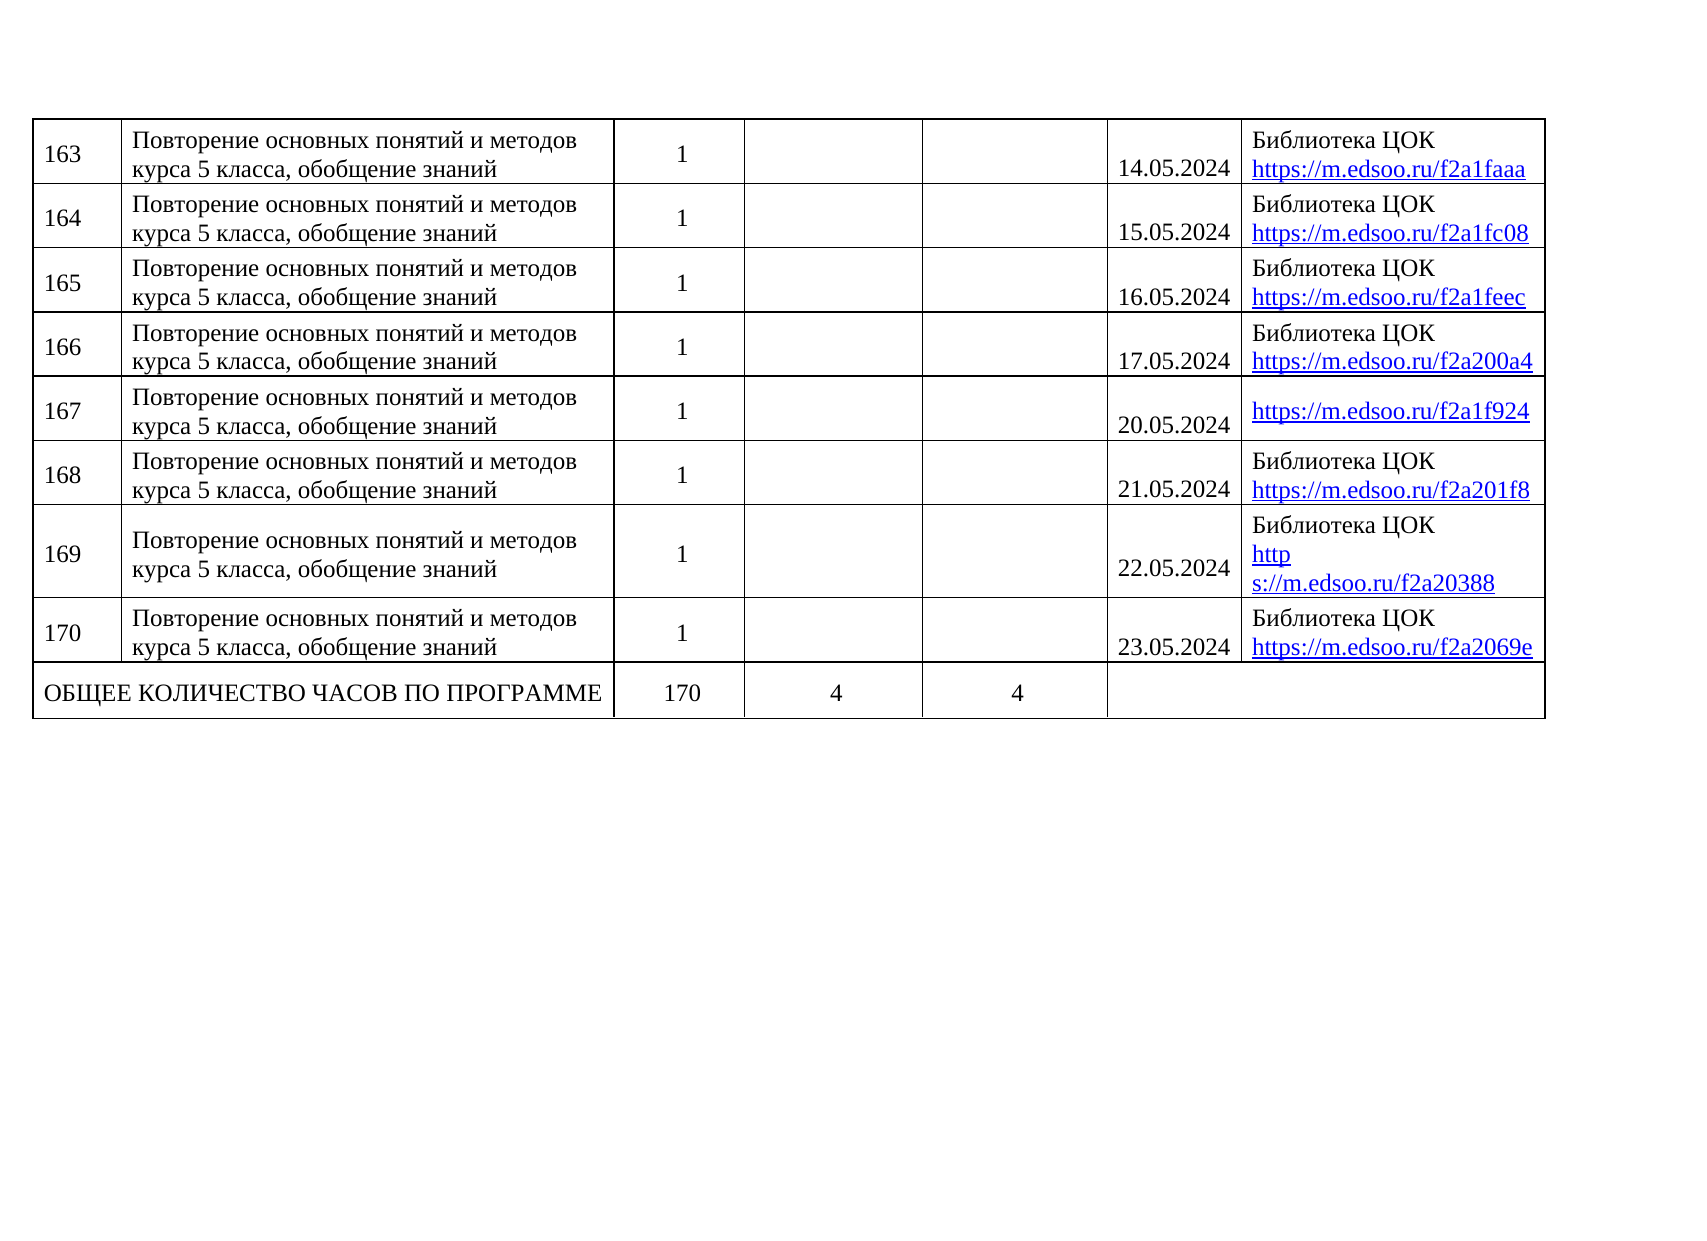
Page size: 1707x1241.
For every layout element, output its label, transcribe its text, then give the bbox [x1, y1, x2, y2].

table_cell Повторение основных понятий и методов курса 5 класса, обобщение знаний [122, 598, 613, 661]
table_cell 22.05.2024 [1108, 505, 1241, 597]
table_cell [1108, 663, 1544, 717]
table_cell 168 [34, 441, 121, 504]
table_cell 167 [34, 377, 121, 439]
table_cell [923, 120, 1107, 182]
table_cell 169 [34, 505, 121, 597]
table_cell Повторение основных понятий и методов курса 5 класса, обобщение знаний [122, 377, 613, 439]
table_cell 166 [34, 313, 121, 375]
table_cell [923, 505, 1107, 597]
table_cell Библиотека ЦОК https://m.edsoo.ru/f2a2069e [1242, 598, 1544, 661]
table_cell Библиотека ЦОК https://m.edsoo.ru/f2a1faaa [1242, 120, 1544, 182]
table_cell Библиотека ЦОК https://m.edsoo.ru/f2a200a4 [1242, 313, 1544, 375]
table_cell 20.05.2024 [1108, 377, 1241, 439]
table_cell [745, 184, 922, 247]
table_cell 163 [34, 120, 121, 182]
table_cell [923, 313, 1107, 375]
table_cell 1 [615, 120, 744, 182]
table_cell 21.05.2024 [1108, 441, 1241, 504]
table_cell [122, 120, 613, 182]
table_cell 15.05.2024 [1108, 184, 1241, 247]
table_cell ОБЩЕЕ КОЛИЧЕСТВО ЧАСОВ ПО ПРОГРАММЕ [34, 663, 613, 717]
table_cell 23.05.2024 [1108, 598, 1241, 661]
table_cell Повторение основных понятий и методов курса 5 класса, обобщение знаний [122, 313, 613, 375]
table_cell 4 [923, 663, 1107, 717]
table_cell 16.05.2024 [1108, 248, 1241, 311]
table_cell 1 [615, 598, 744, 661]
table_cell 1 [615, 184, 744, 247]
table_cell Повторение основных понятий и методов курса 5 класса, обобщение знаний [122, 505, 613, 597]
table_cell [122, 184, 613, 247]
table_cell Повторение основных понятий и методов курса 5 класса, обобщение знаний [122, 441, 613, 504]
table_cell [745, 377, 922, 439]
table_cell [745, 505, 922, 597]
table_cell [745, 120, 922, 182]
table_cell 170 [34, 598, 121, 661]
table_cell [923, 184, 1107, 247]
table_cell [745, 248, 922, 311]
table_cell Библиотека ЦОК https://m.edsoo.ru/f2a1feec [1242, 248, 1544, 311]
table_cell 1 [615, 248, 744, 311]
table_cell Библиотека ЦОК https://m.edsoo.ru/f2a20388 [1242, 505, 1544, 597]
table_cell 165 [34, 248, 121, 311]
table_cell [923, 377, 1107, 439]
table_cell [923, 248, 1107, 311]
table_cell [923, 598, 1107, 661]
table_cell [745, 441, 922, 504]
table_cell 4 [745, 663, 922, 717]
table_cell 164 [34, 184, 121, 247]
table_cell Повторение основных понятий и методов курса 5 класса, обобщение знаний [122, 248, 613, 311]
table_cell [923, 441, 1107, 504]
table_cell 170 [615, 663, 744, 717]
table_cell 1 [615, 313, 744, 375]
table_cell 1 [615, 441, 744, 504]
table_cell 17.05.2024 [1108, 313, 1241, 375]
table_cell Библиотека ЦОК https://m.edsoo.ru/f2a1fc08 [1242, 184, 1544, 247]
table_cell 1 [615, 505, 744, 597]
table_cell https://m.edsoo.ru/f2a1f924 [1242, 377, 1544, 439]
table_cell Библиотека ЦОК https://m.edsoo.ru/f2a201f8 [1242, 441, 1544, 504]
table_cell [745, 598, 922, 661]
table_cell 1 [615, 377, 744, 439]
table_cell [745, 313, 922, 375]
table_cell 14.05.2024 [1108, 120, 1241, 182]
